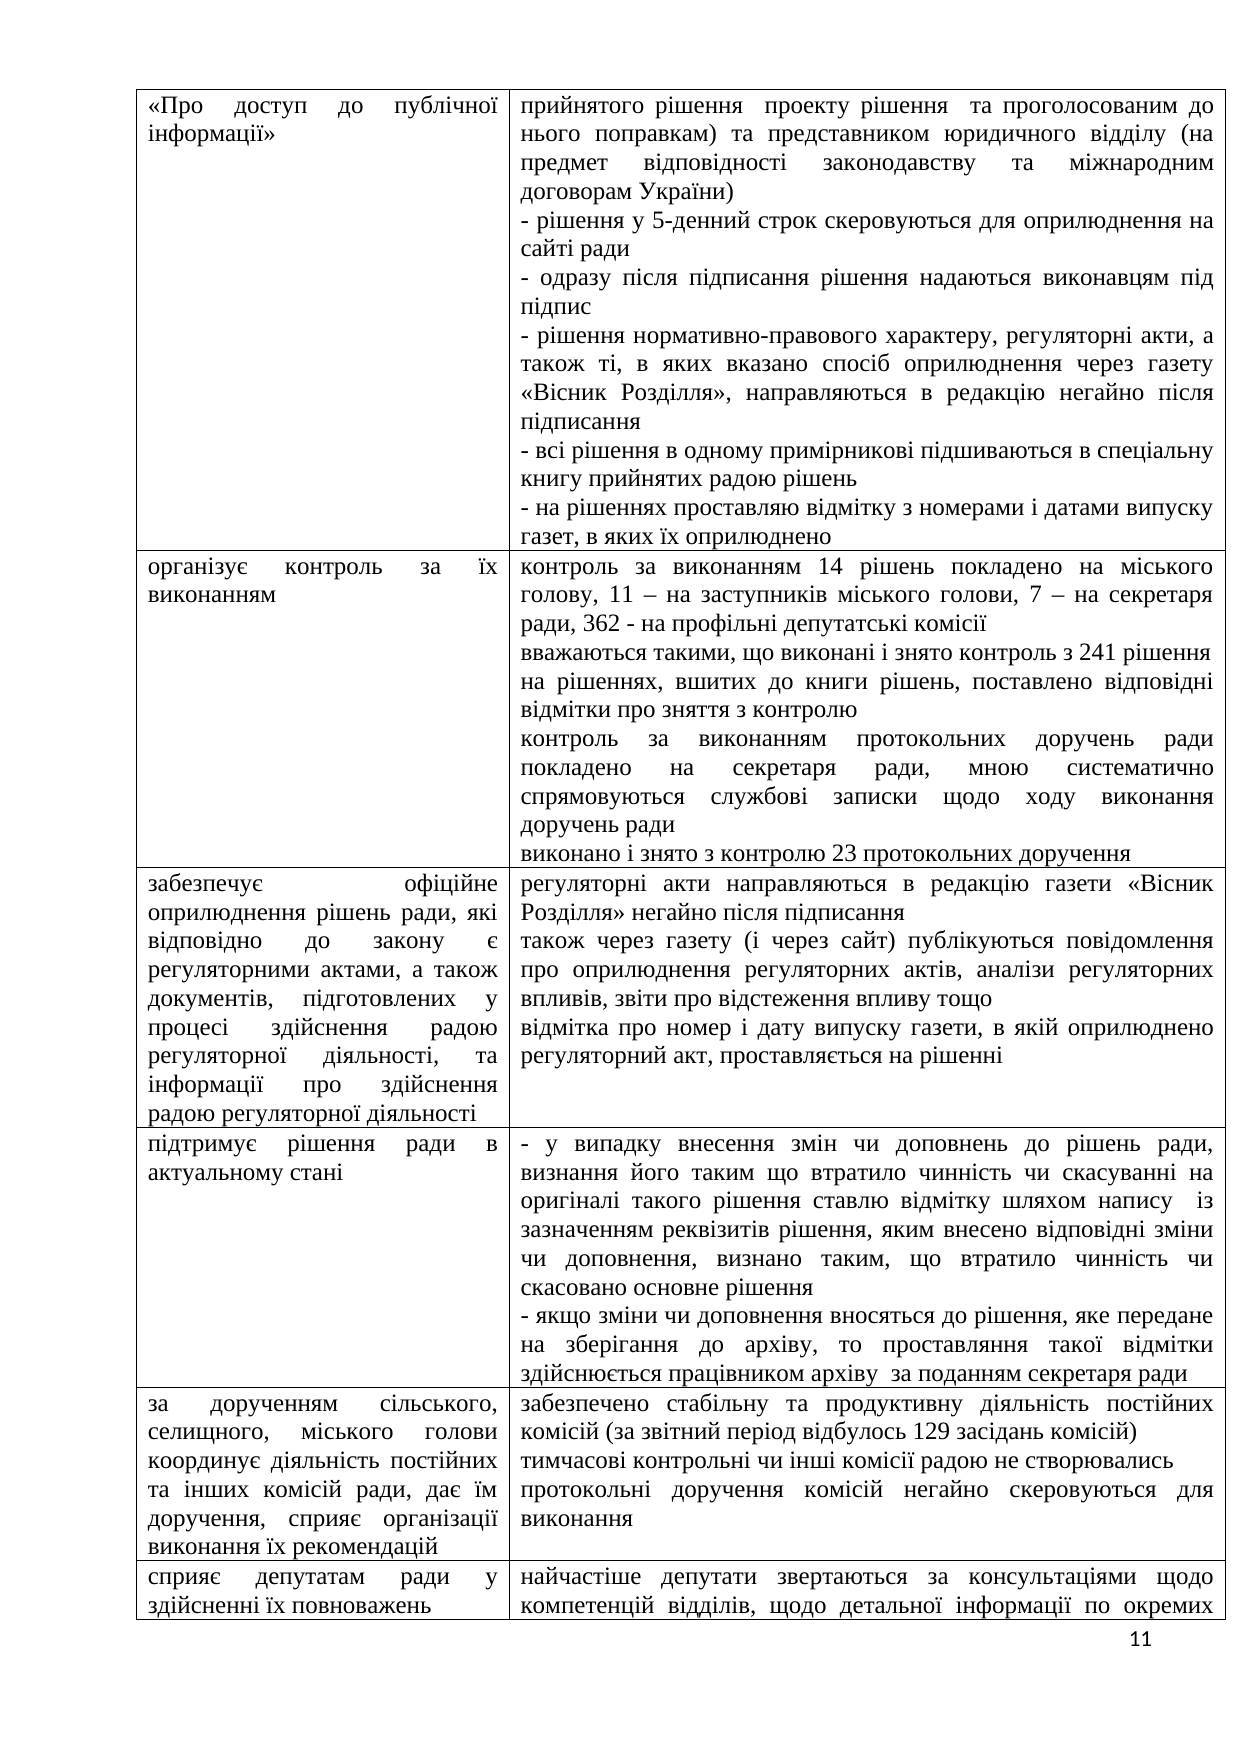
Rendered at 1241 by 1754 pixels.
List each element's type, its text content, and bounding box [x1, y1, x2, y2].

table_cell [510, 90, 1225, 550]
table_cell забезпечено стабільну та продуктивну діяльність постійних комісій (за звітний період відбулось 129 засідань комісій) тимчасові контрольні чи інші комісії радою не створювались протокольні доручення комісій негайно скеровуються для виконання [510, 1388, 1225, 1560]
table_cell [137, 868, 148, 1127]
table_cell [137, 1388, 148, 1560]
table_cell регуляторні акти направляються в редакцію газети «Вісник Розділля» негайно після підписання також через газету (і через сайт) публікуються повідомлення про оприлюднення регуляторних актів, аналізи регуляторних впливів, звіти про відстеження впливу тощо відмітка про номер і дату випуску газети, в якій оприлюднено регуляторний акт, проставляється на рішенні [510, 868, 1225, 1127]
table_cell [510, 1561, 1225, 1619]
table_cell підтримує рішення ради в актуальному стані [137, 1128, 509, 1387]
table_cell - у випадку внесення змін чи доповнень до рішень ради, визнання його таким що втратило чинність чи скасуванні на оригіналі такого рішення ставлю відмітку шляхом напису із зазначенням реквізитів рішення, яким внесено відповідні зміни чи доповнення, визнано таким, що втратило чинність чи скасовано основне рішення - якщо зміни чи доповнення вносяться до рішення, яке передане на зберігання до архіву, то проставляння такої відмітки здійснюється працівником архіву за поданням секретаря ради [510, 1128, 1225, 1387]
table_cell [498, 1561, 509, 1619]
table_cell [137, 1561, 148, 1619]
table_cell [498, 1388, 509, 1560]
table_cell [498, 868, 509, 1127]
table_cell контроль за виконанням 14 рішень покладено на міського голову, 11 – на заступників міського голови, 7 – на секретаря ради, 362 - на профільні депутатські комісії вважаються такими, що виконані і знято контроль з 241 рішення на рішеннях, вшитих до книги рішень, поставлено відповідні відмітки про зняття з контролю контроль за виконанням протокольних доручень ради покладено на секретаря ради, мною систематично спрямовуються службові записки щодо ходу виконання доручень ради виконано і знято з контролю 23 протокольних доручення [510, 551, 1225, 867]
table_cell організує контроль за їх виконанням [137, 551, 509, 867]
